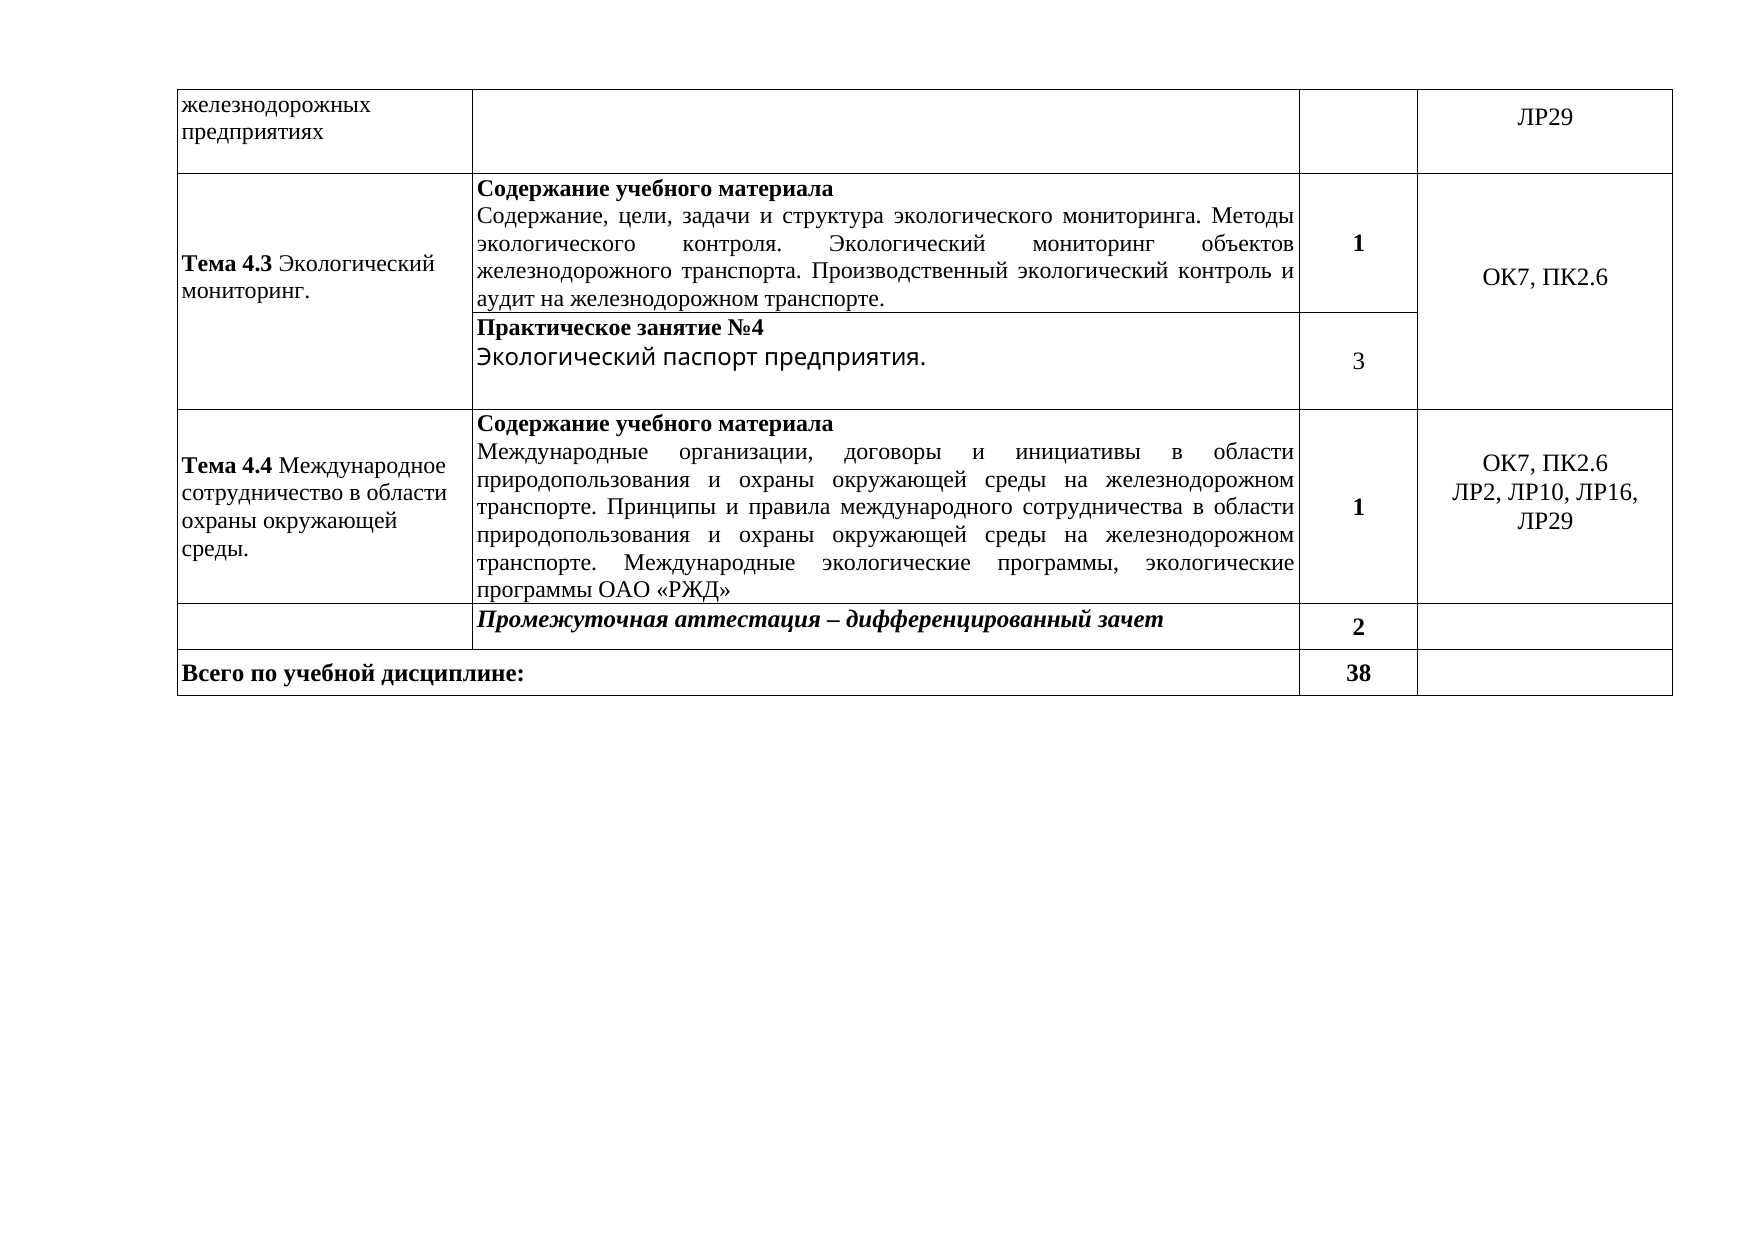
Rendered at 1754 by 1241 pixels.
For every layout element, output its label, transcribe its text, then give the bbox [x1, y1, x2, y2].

table_cell 38 [1300, 650, 1417, 695]
table_cell [1418, 604, 1672, 649]
table_cell Тема 4.4 Международное сотрудничество в области охраны окружающей среды. [178, 410, 472, 603]
table_cell ОК7, ПК2.6 ЛР2, ЛР10, ЛР16, ЛР29 [1418, 410, 1672, 603]
table_cell Всего по учебной дисциплине: [178, 650, 1299, 695]
table_cell Тема 4.3 Экологический мониторинг. [178, 174, 472, 408]
table_cell 1 [1300, 90, 1417, 172]
table_cell Содержание учебного материала Содержание, цели, задачи и структура экологического мониторинга. Методы экологического контроля. Экологический мониторинг объектов железнодорожного транспорта. Производственный экологический контроль и аудит на железнодорожном транспорте. [473, 174, 1299, 312]
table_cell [1418, 90, 1672, 172]
table_cell Практическое занятие №4 Экологический паспорт предприятия. [473, 313, 1299, 408]
table_cell 3 [1300, 313, 1417, 408]
table_cell ОК7, ПК2.6 [1418, 174, 1672, 408]
table_cell 2 [1300, 604, 1417, 649]
table_cell [1418, 650, 1672, 695]
table_cell Содержание учебного материала Международные организации, договоры и инициативы в области природопользования и охраны окружающей среды на железнодорожном транспорте. Принципы и правила международного сотрудничества в области природопользования и охраны окружающей среды на железнодорожном транспорте. Международные экологические программы, экологические программы ОАО «РЖД» [473, 410, 1299, 603]
table_cell Промежуточная аттестация – дифференцированный зачет [473, 604, 1299, 649]
table_cell 1 [1300, 410, 1417, 603]
table_cell 1 [1300, 174, 1417, 312]
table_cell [178, 90, 472, 172]
table_cell [473, 90, 1299, 172]
table_cell [178, 604, 472, 649]
